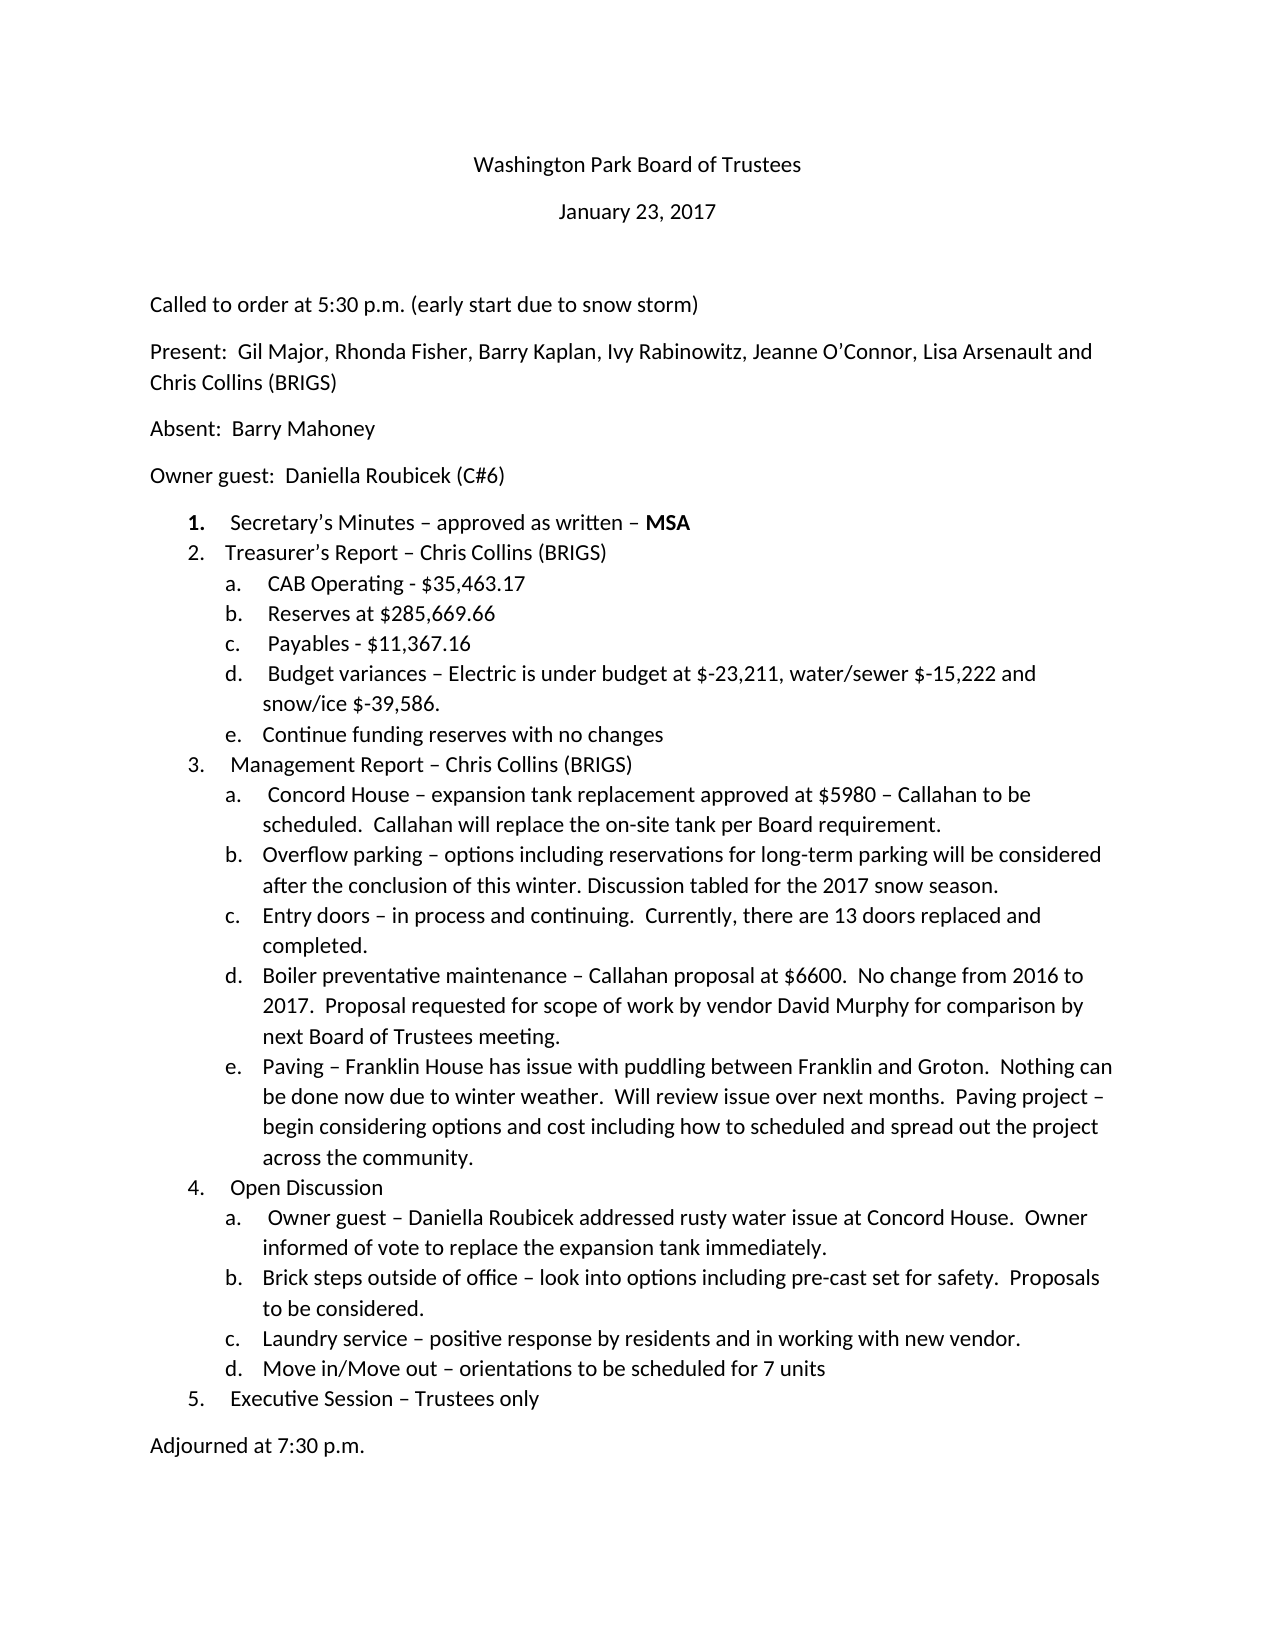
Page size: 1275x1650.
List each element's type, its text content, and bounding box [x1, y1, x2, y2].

list Management Report – Chris Collins (BRIGS) [187, 750, 1125, 778]
text January 23, 2017 [150, 197, 1125, 225]
list Paving – Franklin House has issue with puddling between Franklin and Groton. Nothing can be done now due to winter weather. Will review issue over next months. Paving project – begin considering options and cost including how to scheduled and spread out the project across the community. [225, 1052, 1125, 1171]
text Absent: Barry Mahoney [150, 414, 1125, 443]
list Entry doors – in process and continuing. Currently, there are 13 doors replaced and completed. [225, 901, 1125, 959]
text Adjourned at 7:30 p.m. [150, 1431, 1125, 1459]
text Present: Gil Major, Rhonda Fisher, Barry Kaplan, Ivy Rabinowitz, Jeanne O’Connor, Lisa Arsenault and Chris Collins (BRIGS) [150, 337, 1125, 396]
text Owner guest: Daniella Roubicek (C#6) [150, 461, 1125, 489]
list Open Discussion [187, 1173, 1125, 1201]
list Executive Session – Trustees only [187, 1384, 1125, 1412]
list Reserves at $285,669.66 [225, 599, 1125, 627]
list Move in/Move out – orientations to be scheduled for 7 units [225, 1354, 1125, 1382]
list Payables - $11,367.16 [225, 629, 1125, 657]
list Owner guest – Daniella Roubicek addressed rusty water issue at Concord House. Owner informed of vote to replace the expansion tank immediately. [225, 1203, 1125, 1261]
list Secretary’s Minutes – approved as written – MSA [187, 508, 1125, 536]
list Brick steps outside of office – look into options including pre-cast set for safety. Proposals to be considered. [225, 1263, 1125, 1322]
list Concord House – expansion tank replacement approved at $5980 – Callahan to be scheduled. Callahan will replace the on-site tank per Board requirement. [225, 780, 1125, 838]
list Budget variances – Electric is under budget at $-23,211, water/sewer $-15,222 and snow/ice $-39,586. [225, 659, 1125, 718]
list Laundry service – positive response by residents and in working with new vendor. [225, 1324, 1125, 1352]
text Called to order at 5:30 p.m. (early start due to snow storm) [150, 291, 1125, 319]
list Treasurer’s Report – Chris Collins (BRIGS) [187, 538, 1125, 567]
list Overflow parking – options including reservations for long-term parking will be considered after the conclusion of this winter. Discussion tabled for the 2017 snow season. [225, 841, 1125, 899]
list Continue funding reserves with no changes [225, 720, 1125, 748]
list Boiler preventative maintenance – Callahan proposal at $6600. No change from 2016 to 2017. Proposal requested for scope of work by vendor David Murphy for comparison by next Board of Trustees meeting. [225, 961, 1125, 1050]
text Washington Park Board of Trustees [150, 150, 1125, 178]
list CAB Operating - $35,463.17 [225, 569, 1125, 597]
